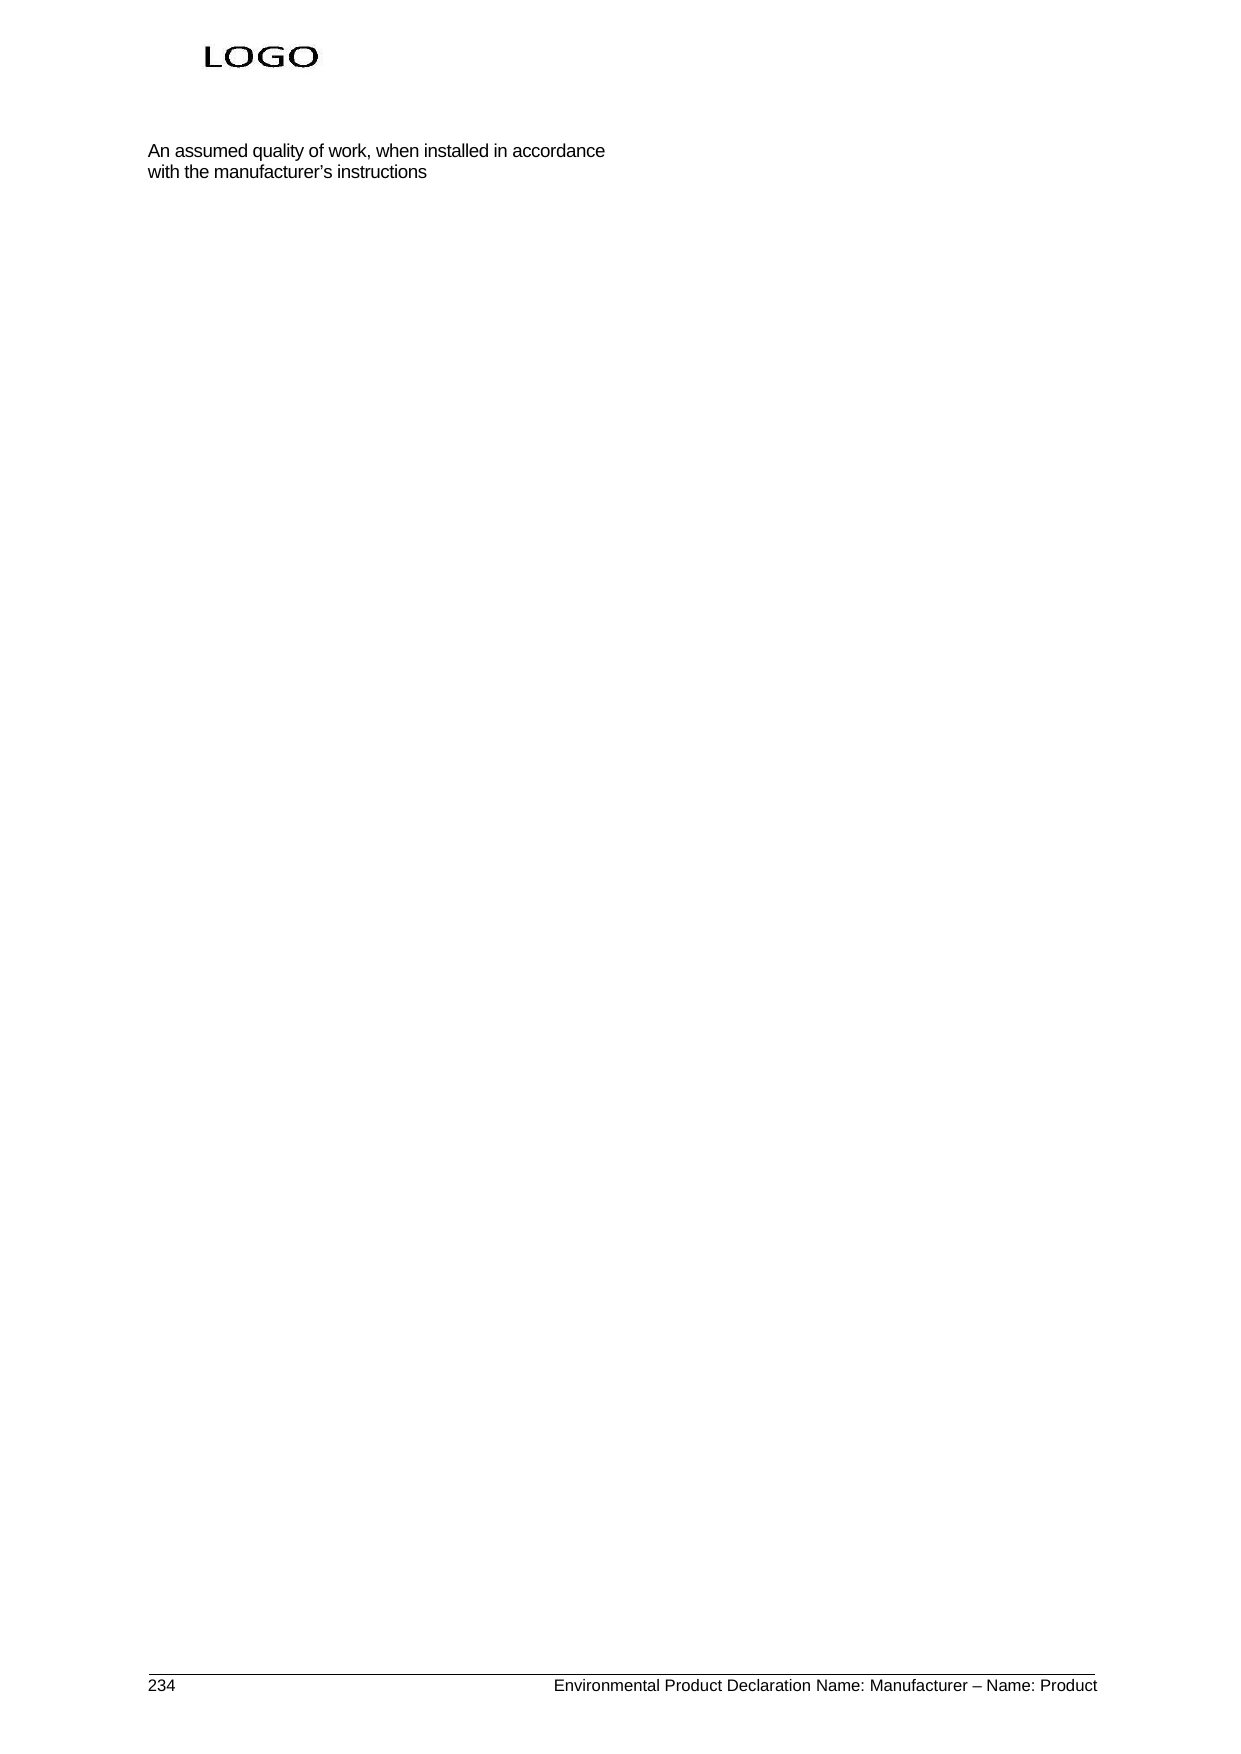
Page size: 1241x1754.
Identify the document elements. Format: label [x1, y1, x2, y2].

picture [148, 13, 623, 102]
